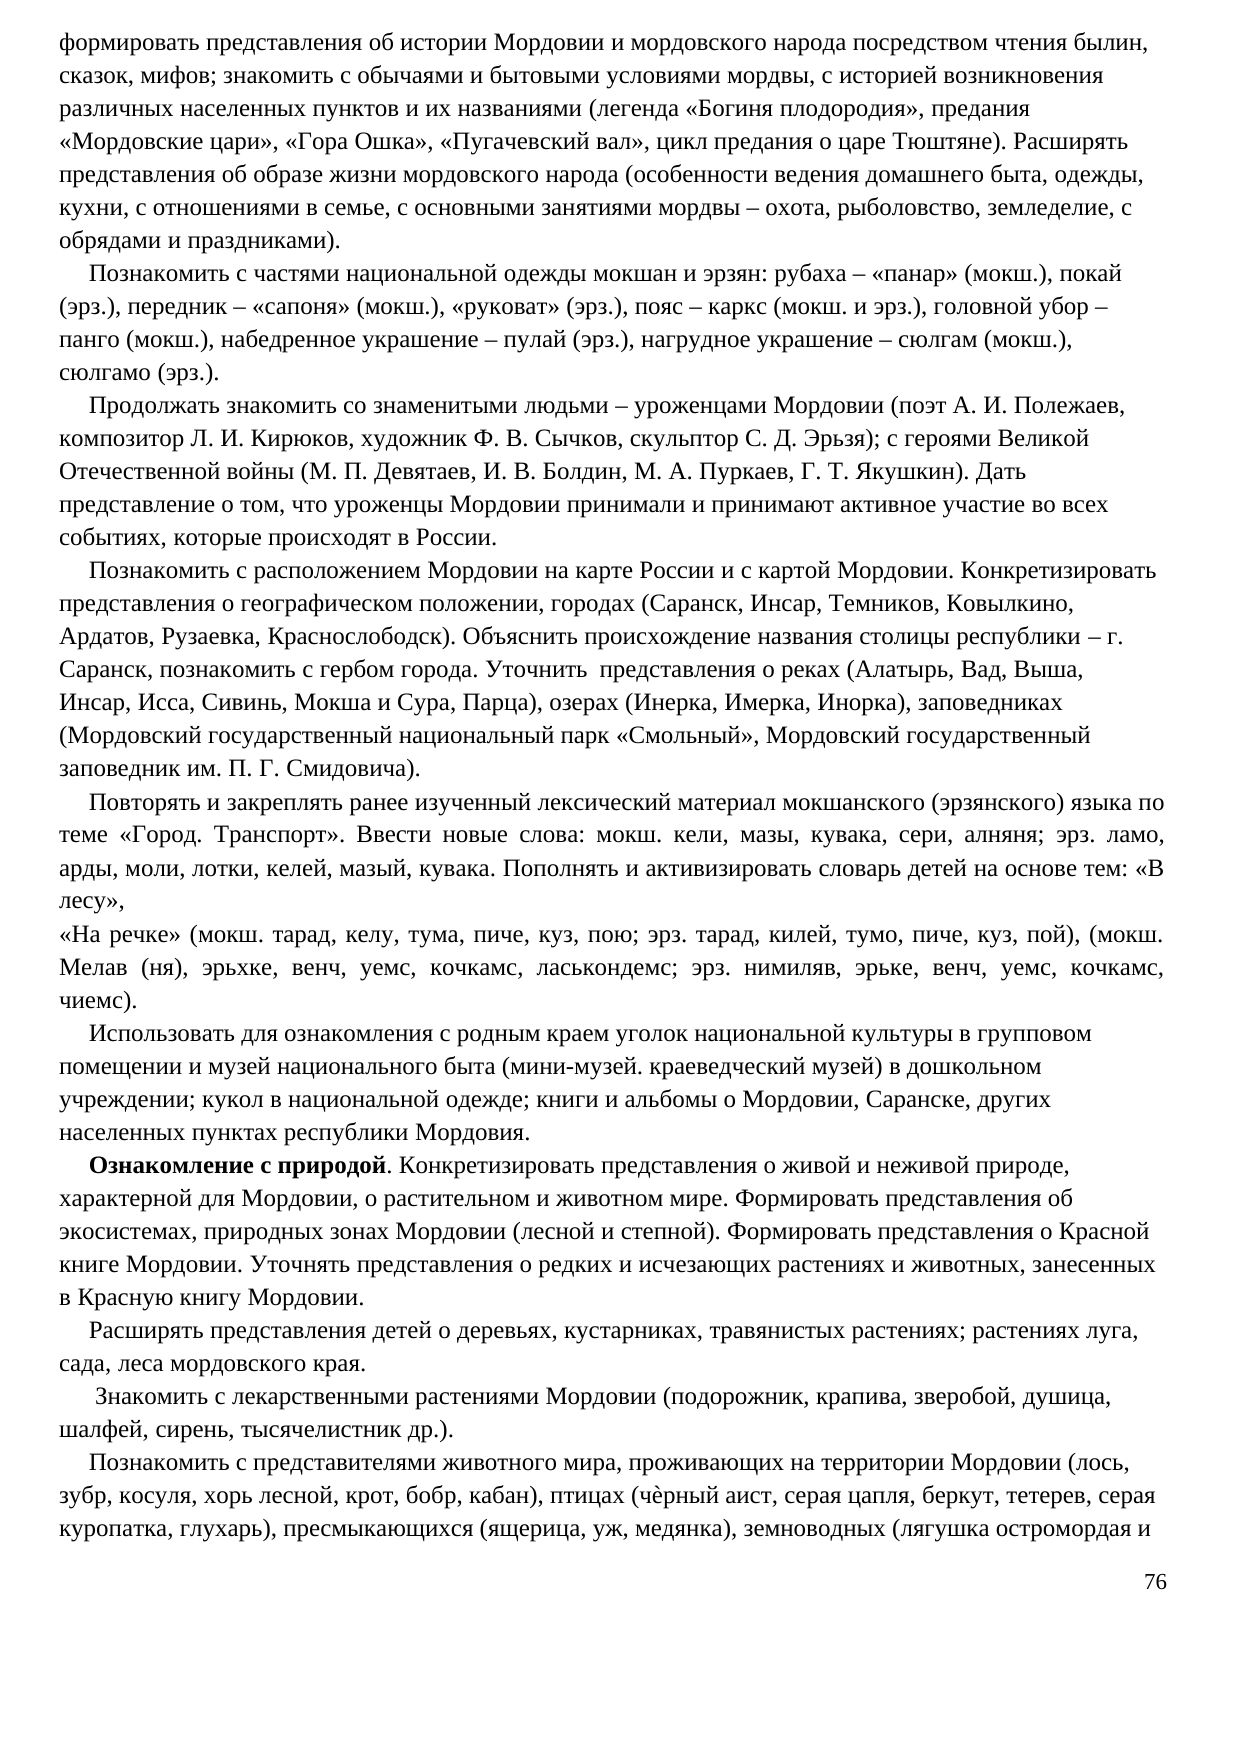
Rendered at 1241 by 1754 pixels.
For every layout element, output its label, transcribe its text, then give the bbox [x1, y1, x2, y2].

text Повторять и закреплять ранее изученный лексический материал мокшанского (эрзянского) языка по теме «Город. Транспорт». Ввести новые слова: мокш. кели, мазы, кувака, сери, алняня; эрз. ламо, арды, моли, лотки, келей, мазый, кувака. Пополнять и активизировать словарь детей на основе тем: «В лесу», [59, 787, 1165, 914]
text Знакомить с лекарственными растениями Мордовии (подорожник, крапива, зверобой, душица, шалфей, сирень, тысячелистник др.). [59, 1381, 1167, 1443]
text Использовать для ознакомления с родным краем уголок национальной культуры в групповом помещении и музей национального быта (мини-музей. краеведческий музей) в дошкольном учреждении; кукол в национальной одежде; книги и альбомы о Мордовии, Саранске, других населенных пунктах республики Мордовия. [59, 1018, 1094, 1146]
text Саранск, познакомить с гербом города. Уточнить представления о реках (Алатырь, Вад, Выша, Инсар, Исса, Сивинь, Мокша и Сура, Парца), озерах (Инерка, Имерка, Инорка), заповедниках (Мордовский государственный национальный парк «Смольный», Мордовский государственный заповедник им. П. Г. Смидовича). [59, 654, 1162, 782]
text формировать представления об истории Мордовии и мордовского народа посредством чтения былин, сказок, мифов; знакомить с обычаями и бытовыми условиями мордвы, с историей возникновения различных населенных пунктов и их названиями (легенда «Богиня плодородия», предания [59, 27, 1194, 121]
text Ознакомление с природой. Конкретизировать представления о живой и неживой природе, характерной для Мордовии, о растительном и животном мире. Формировать представления об экосистемах, природных зонах Мордовии (лесной и степной). Формировать представления о Красной книге Мордовии. Уточнять представления о редких и исчезающих растениях и животных, занесенных в Красную книгу Мордовии. [59, 1150, 1157, 1311]
text Продолжать знакомить со знаменитыми людьми – уроженцами Мордовии (поэт А. И. Полежаев, композитор Л. И. Кирюков, художник Ф. В. Сычков, скульптор С. Д. Эрьзя); с героями Великой Отечественной войны (М. П. Девятаев, И. В. Болдин, М. А. Пуркаев, Г. Т. Якушкин). Дать представление о том, что уроженцы Мордовии принимали и принимают активное участие во всех событиях, которые происходят в России. [59, 390, 1167, 551]
text Познакомить с частями национальной одежды мокшан и эрзян: рубаха – «панар» (мокш.), покай (эрз.), передник – «сапоня» (мокш.), «руковат» (эрз.), пояс – каркс (мокш. и эрз.), головной убор – панго (мокш.), набедренное украшение – пулай (эрз.), нагрудное украшение – сюлгам (мокш.), сюлгамо (эрз.). [59, 258, 1152, 386]
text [59, 1447, 1157, 1542]
text Расширять представления детей о деревьях, кустарниках, травянистых растениях; растениях луга, сада, леса мордовского края. [59, 1315, 1167, 1377]
text «Мордовские цари», «Гора Ошка», «Пугачевский вал», цикл предания о царе Тюштяне). Расширять представления об образе жизни мордовского народа (особенности ведения домашнего быта, одежды, кухни, с отношениями в семье, с основными занятиями мордвы – охота, рыболовство, земледелие, с обрядами и праздниками). [59, 126, 1194, 254]
text Познакомить с расположением Мордовии на карте России и с картой Мордовии. Конкретизировать представления о географическом положении, городах (Саранск, Инсар, Темников, Ковылкино, Ардатов, Рузаевка, Краснослободск). Объяснить происхождение названия столицы республики – г. [59, 555, 1167, 650]
text «На речке» (мокш. тарад, келу, тума, пиче, куз, пою; эрз. тарад, килей, тумо, пиче, куз, пой), (мокш. Мелав (ня), эрьхке, венч, уемс, кочкамс, ласькондемс; эрз. нимиляв, эрьке, венч, уемс, кочкамс, чиемс). [59, 919, 1164, 1013]
